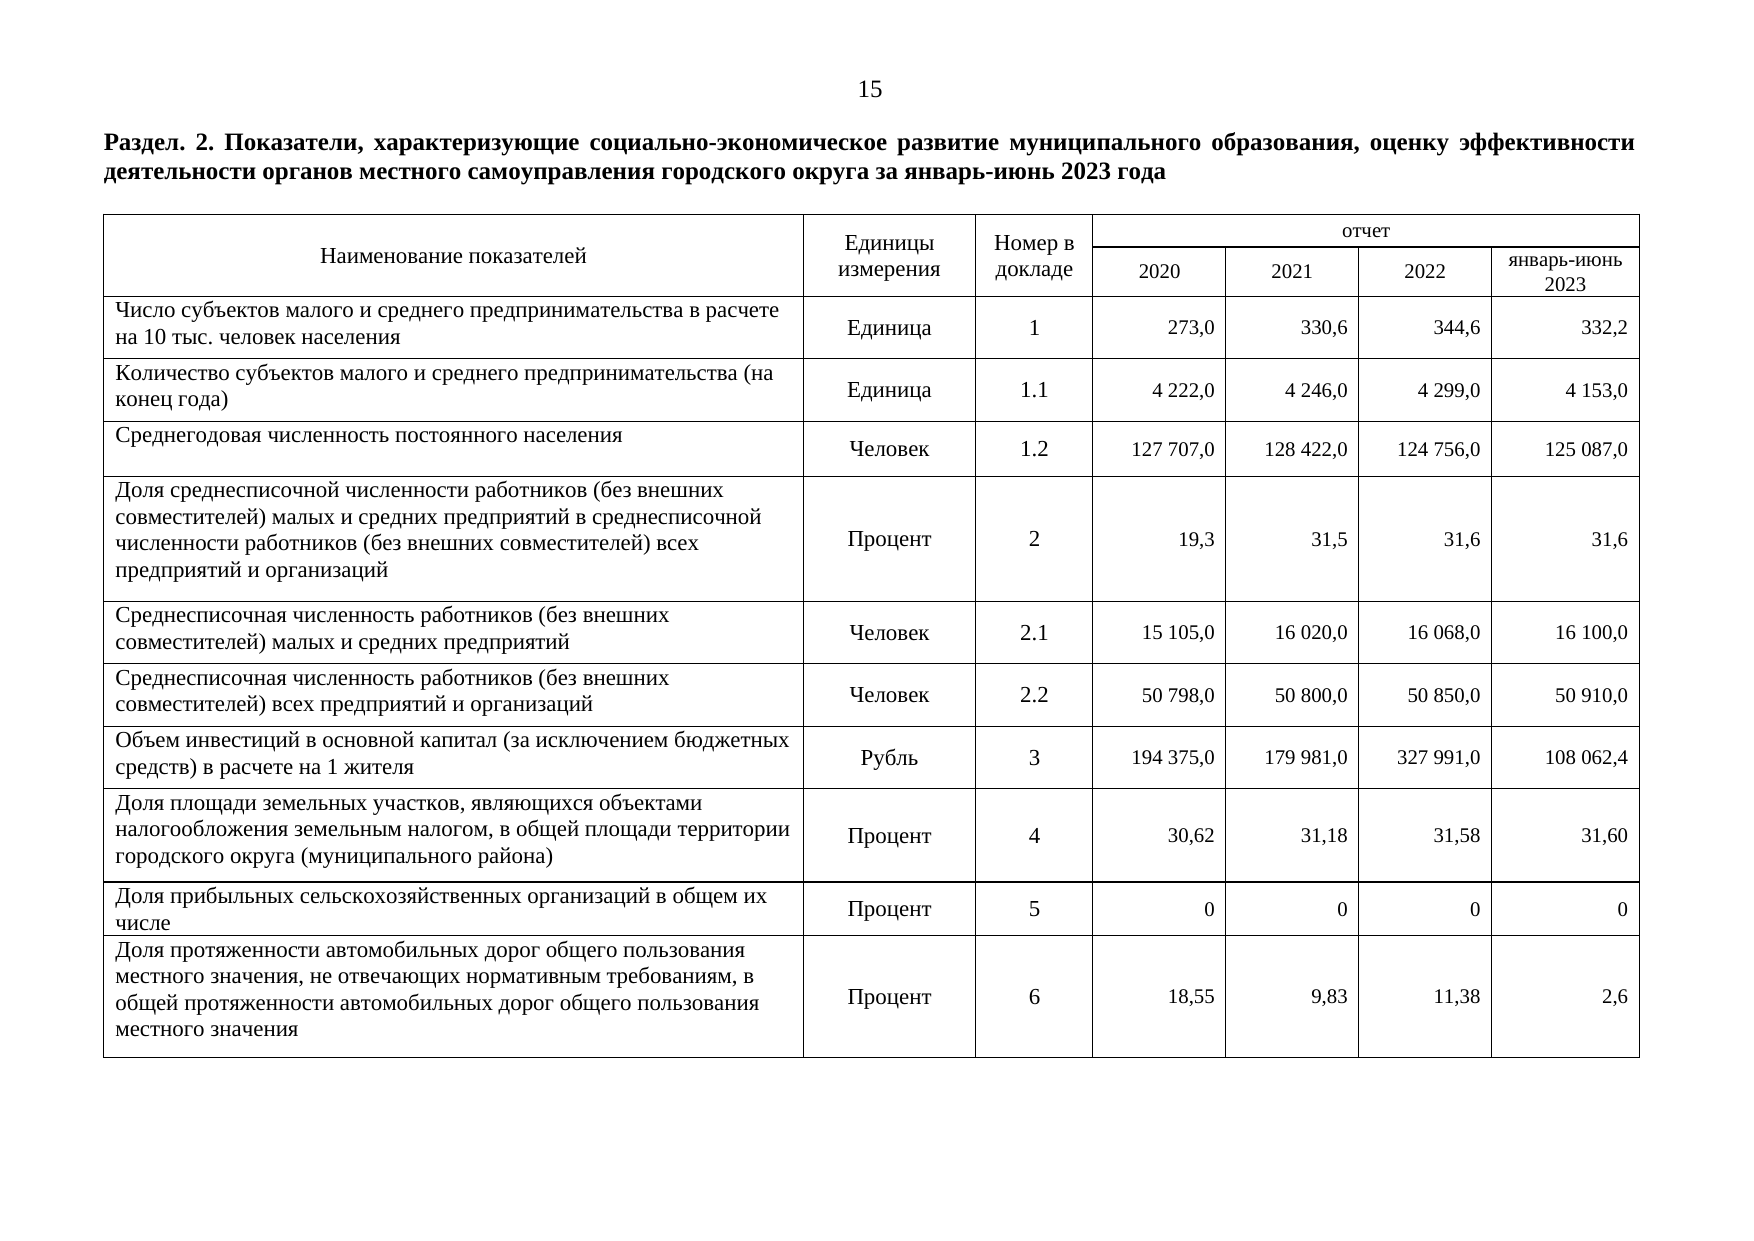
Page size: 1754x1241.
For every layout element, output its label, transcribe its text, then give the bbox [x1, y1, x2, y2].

table_cell Человек [804, 422, 975, 476]
table_cell 1.2 [976, 422, 1092, 476]
table_cell Единица [804, 297, 975, 358]
table_cell Доля прибыльных сельскохозяйственных организаций в общем их числе [104, 883, 803, 935]
table_cell 16 020,0 [1226, 602, 1358, 663]
table_cell 50 798,0 [1093, 664, 1225, 726]
table_cell Человек [804, 602, 975, 663]
table_cell 1.1 [976, 359, 1092, 421]
table_cell 19,3 [1093, 477, 1225, 601]
table_cell 3 [976, 727, 1092, 788]
table_cell Процент [804, 936, 975, 1057]
table_cell 31,6 [1492, 477, 1639, 601]
text Раздел. 2. Показатели, характеризующие социально-экономическое развитие муниципального образования, оценку эффективности деятельности органов местного самоуправления городского округа за январь-июнь 2023 года [103, 127, 1636, 185]
table_cell 16 068,0 [1359, 602, 1491, 663]
table_cell 0 [1359, 883, 1491, 935]
table_cell 4 [976, 789, 1092, 881]
table_cell 50 850,0 [1359, 664, 1491, 726]
table_cell 0 [1492, 883, 1639, 935]
table_cell Среднесписочная численность работников (без внешних совместителей) всех предприятий и организаций [104, 664, 803, 726]
table_cell 2.1 [976, 602, 1092, 663]
table_cell 179 981,0 [1226, 727, 1358, 788]
table_cell 50 910,0 [1492, 664, 1639, 726]
table_cell 344,6 [1359, 297, 1491, 358]
table_cell 50 800,0 [1226, 664, 1358, 726]
table_cell 2 [976, 477, 1092, 601]
table_cell 31,6 [1359, 477, 1491, 601]
table_cell 2022 [1359, 248, 1491, 296]
table_header отчет [1093, 215, 1639, 246]
table_cell 31,18 [1226, 789, 1358, 881]
table_cell 4 246,0 [1226, 359, 1358, 421]
table_cell Среднесписочная численность работников (без внешних совместителей) малых и средних предприятий [104, 602, 803, 663]
table_cell 125 087,0 [1492, 422, 1639, 476]
table_cell Количество субъектов малого и среднего предпринимательства (на конец года) [104, 359, 803, 421]
table_cell 9,83 [1226, 936, 1358, 1057]
table_cell 4 153,0 [1492, 359, 1639, 421]
table_cell 5 [976, 883, 1092, 935]
table_cell 4 299,0 [1359, 359, 1491, 421]
table_cell январь-июнь 2023 [1492, 248, 1639, 296]
table_cell 2.2 [976, 664, 1092, 726]
table_cell 6 [976, 936, 1092, 1057]
table_cell 16 100,0 [1492, 602, 1639, 663]
table_cell 127 707,0 [1093, 422, 1225, 476]
table_cell 18,55 [1093, 936, 1225, 1057]
table_cell 0 [1226, 883, 1358, 935]
table_cell 31,58 [1359, 789, 1491, 881]
table_cell Процент [804, 477, 975, 601]
table_cell Единица [804, 359, 975, 421]
table_cell 31,5 [1226, 477, 1358, 601]
table_cell 2,6 [1492, 936, 1639, 1057]
table_cell 128 422,0 [1226, 422, 1358, 476]
table_cell Число субъектов малого и среднего предпринимательства в расчете на 10 тыс. человек населения [104, 297, 803, 358]
table_cell 327 991,0 [1359, 727, 1491, 788]
table_cell Доля среднесписочной численности работников (без внешних совместителей) малых и средних предприятий в среднесписочной численности работников (без внешних совместителей) всех предприятий и организаций [104, 477, 803, 601]
table_cell Процент [804, 789, 975, 881]
table_cell Процент [804, 883, 975, 935]
table_cell 273,0 [1093, 297, 1225, 358]
table_cell 2021 [1226, 248, 1358, 296]
table_cell Доля протяженности автомобильных дорог общего пользования местного значения, не отвечающих нормативным требованиям, в общей протяженности автомобильных дорог общего пользования местного значения [104, 936, 803, 1057]
table_cell 31,60 [1492, 789, 1639, 881]
table_header Единицы измерения [804, 215, 975, 296]
table_cell Среднегодовая численность постоянного населения [104, 422, 803, 476]
table_cell 332,2 [1492, 297, 1639, 358]
table_cell Доля площади земельных участков, являющихся объектами налогообложения земельным налогом, в общей площади территории городского округа (муниципального района) [104, 789, 803, 881]
table_cell 330,6 [1226, 297, 1358, 358]
table_cell 30,62 [1093, 789, 1225, 881]
table_header Наименование показателей [104, 215, 803, 296]
table_cell Объем инвестиций в основной капитал (за исключением бюджетных средств) в расчете на 1 жителя [104, 727, 803, 788]
table_cell Рубль [804, 727, 975, 788]
table_cell 15 105,0 [1093, 602, 1225, 663]
table_cell 194 375,0 [1093, 727, 1225, 788]
table_cell 124 756,0 [1359, 422, 1491, 476]
table_cell 108 062,4 [1492, 727, 1639, 788]
table_cell 11,38 [1359, 936, 1491, 1057]
table_cell 1 [976, 297, 1092, 358]
table_cell 0 [1093, 883, 1225, 935]
table_cell 4 222,0 [1093, 359, 1225, 421]
table_header Номер в докладе [976, 215, 1092, 296]
table_cell 2020 [1093, 248, 1225, 296]
table_cell Человек [804, 664, 975, 726]
